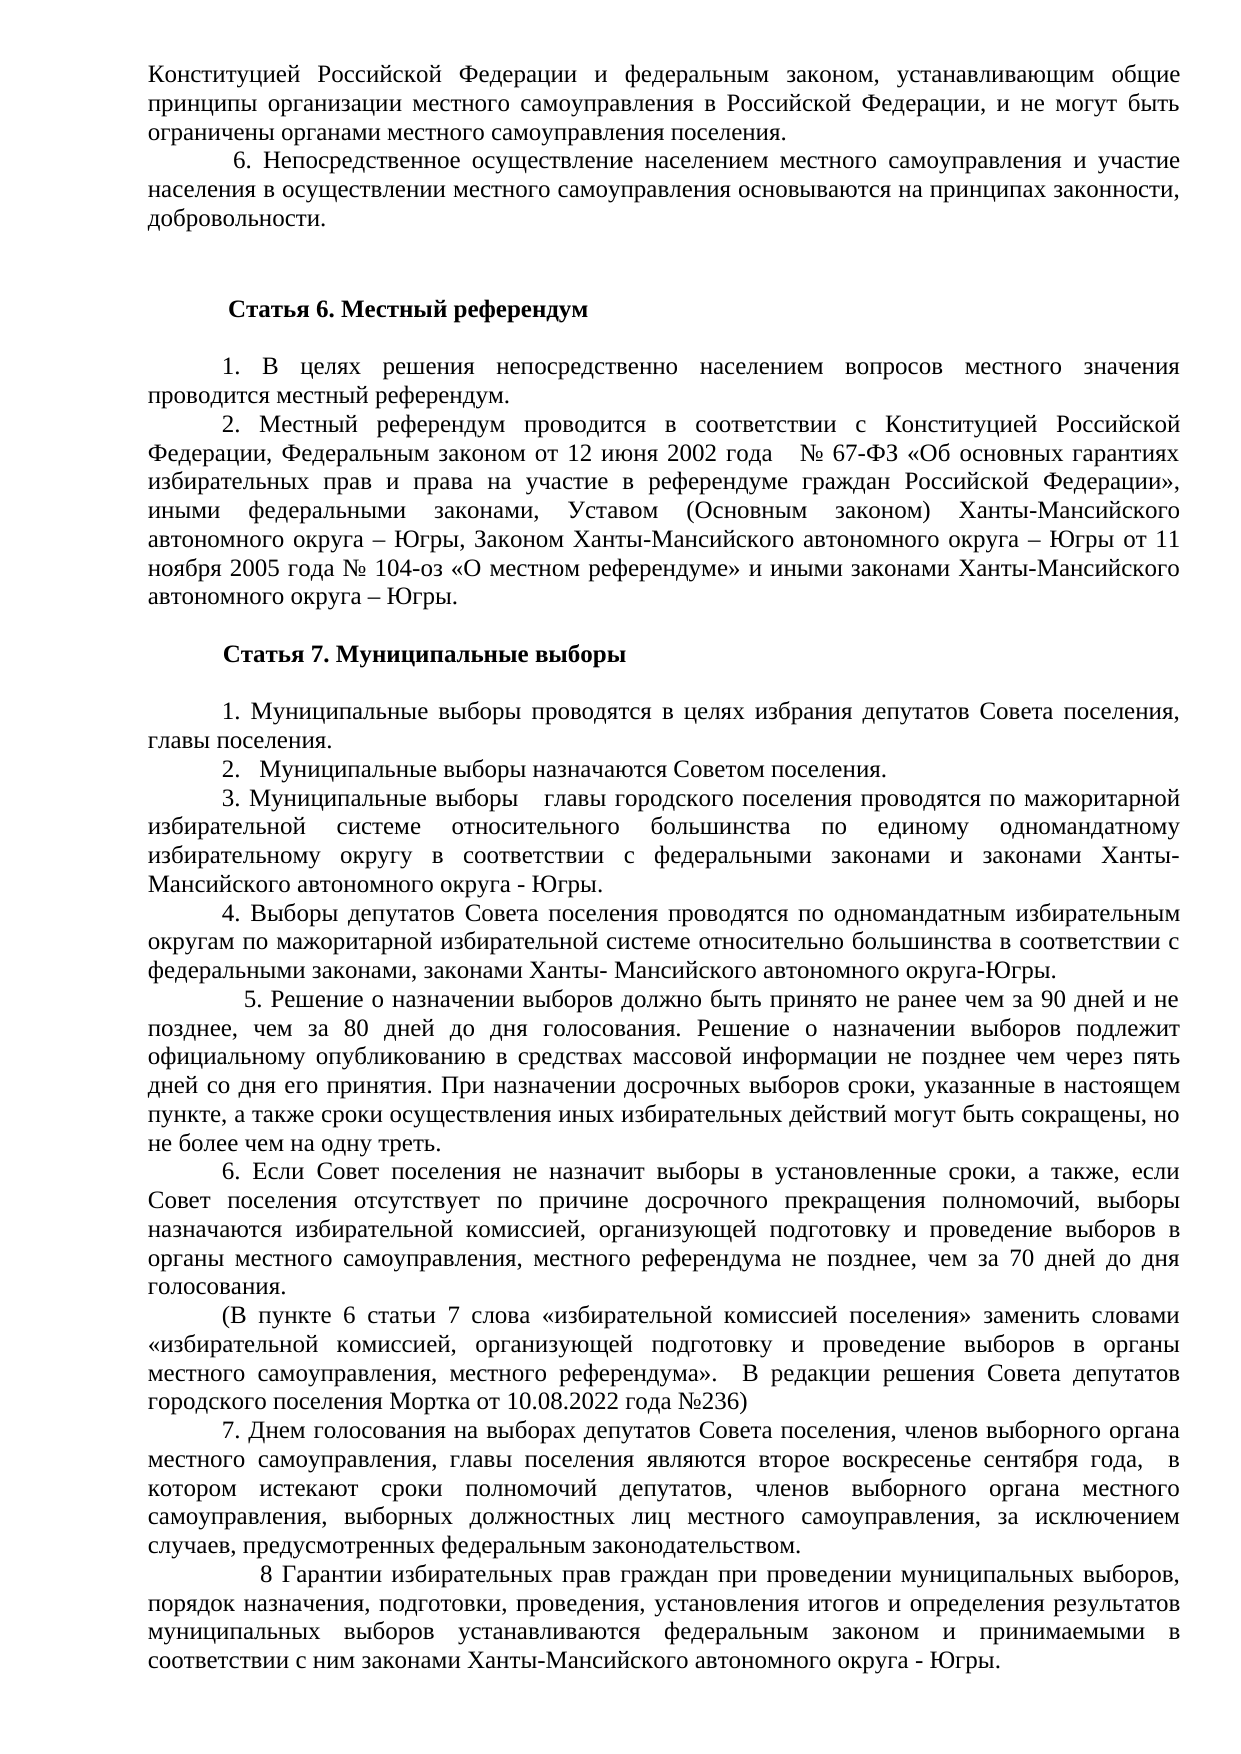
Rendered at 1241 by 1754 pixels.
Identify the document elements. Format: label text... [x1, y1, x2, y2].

text 5. Решение о назначении выборов должно быть принято не ранее чем за 90 дней и не позднее, чем за 80 дней до дня голосования. Решение о назначении выборов подлежит официальному опубликованию в средствах массовой информации не позднее чем через пять дней со дня его принятия. При назначении досрочных выборов сроки, указанные в настоящем пункте, а также сроки осуществления иных избирательных действий могут быть сокращены, но не более чем на одну треть. [148, 984, 1181, 1156]
subtitle Статья 6. Местный референдум [148, 294, 1181, 323]
text 4. Выборы депутатов Совета поселения проводятся по одномандатным избирательным округам по мажоритарной избирательной системе относительно большинства в соответствии с федеральными законами, законами Ханты- Мансийского автономного округа-Югры. [148, 898, 1181, 984]
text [148, 59, 1181, 145]
text 3. Муниципальные выборы главы городского поселения проводятся по мажоритарной избирательной системе относительного большинства по единому одномандатному избирательному округу в соответствии с федеральными законами и законами Ханты-Мансийского автономного округа - Югры. [148, 783, 1181, 898]
text 7. Днем голосования на выборах депутатов Совета поселения, членов выборного органа местного самоуправления, главы поселения являются второе воскресенье сентября года, в котором истекают сроки полномочий депутатов, членов выборного органа местного самоуправления, выборных должностных лиц местного самоуправления, за исключением случаев, предусмотренных федеральным законодательством. [148, 1415, 1181, 1559]
subtitle Статья 7. Муниципальные выборы [148, 639, 1181, 668]
text 2. Муниципальные выборы назначаются Советом поселения. [148, 754, 1181, 783]
text 1. Муниципальные выборы проводятся в целях избрания депутатов Совета поселения, главы поселения. [148, 696, 1181, 754]
text 6. Если Совет поселения не назначит выборы в установленные сроки, а также, если Совет поселения отсутствует по причине досрочного прекращения полномочий, выборы назначаются избирательной комиссией, организующей подготовку и проведение выборов в органы местного самоуправления, местного референдума не позднее, чем за 70 дней до дня голосования. [148, 1156, 1181, 1300]
text 8 Гарантии избирательных прав граждан при проведении муниципальных выборов, порядок назначения, подготовки, проведения, установления итогов и определения результатов муниципальных выборов устанавливаются федеральным законом и принимаемыми в соответствии с ним законами Ханты-Мансийского автономного округа - Югры. [148, 1559, 1181, 1674]
text 1. В целях решения непосредственно населением вопросов местного значения проводится местный референдум. [148, 351, 1181, 409]
text (В пункте 6 статьи 7 слова «избирательной комиссией поселения» заменить словами «избирательной комиссией, организующей подготовку и проведение выборов в органы местного самоуправления, местного референдума». В редакции решения Совета депутатов городского поселения Мортка от 10.08.2022 года №236) [148, 1300, 1181, 1415]
text 2. Местный референдум проводится в соответствии с Конституцией Российской Федерации, Федеральным законом от 12 июня 2002 года № 67-ФЗ «Об основных гарантиях избирательных прав и права на участие в референдуме граждан Российской Федерации», иными федеральными законами, Уставом (Основным законом) Ханты-Мансийского автономного округа – Югры, Законом Ханты-Мансийского автономного округа – Югры от 11 ноября 2005 года № 104-оз «О местном референдуме» и иными законами Ханты-Мансийского автономного округа – Югры. [148, 409, 1181, 610]
text 6. Непосредственное осуществление населением местного самоуправления и участие населения в осуществлении местного самоуправления основываются на принципах законности, добровольности. [148, 145, 1181, 232]
